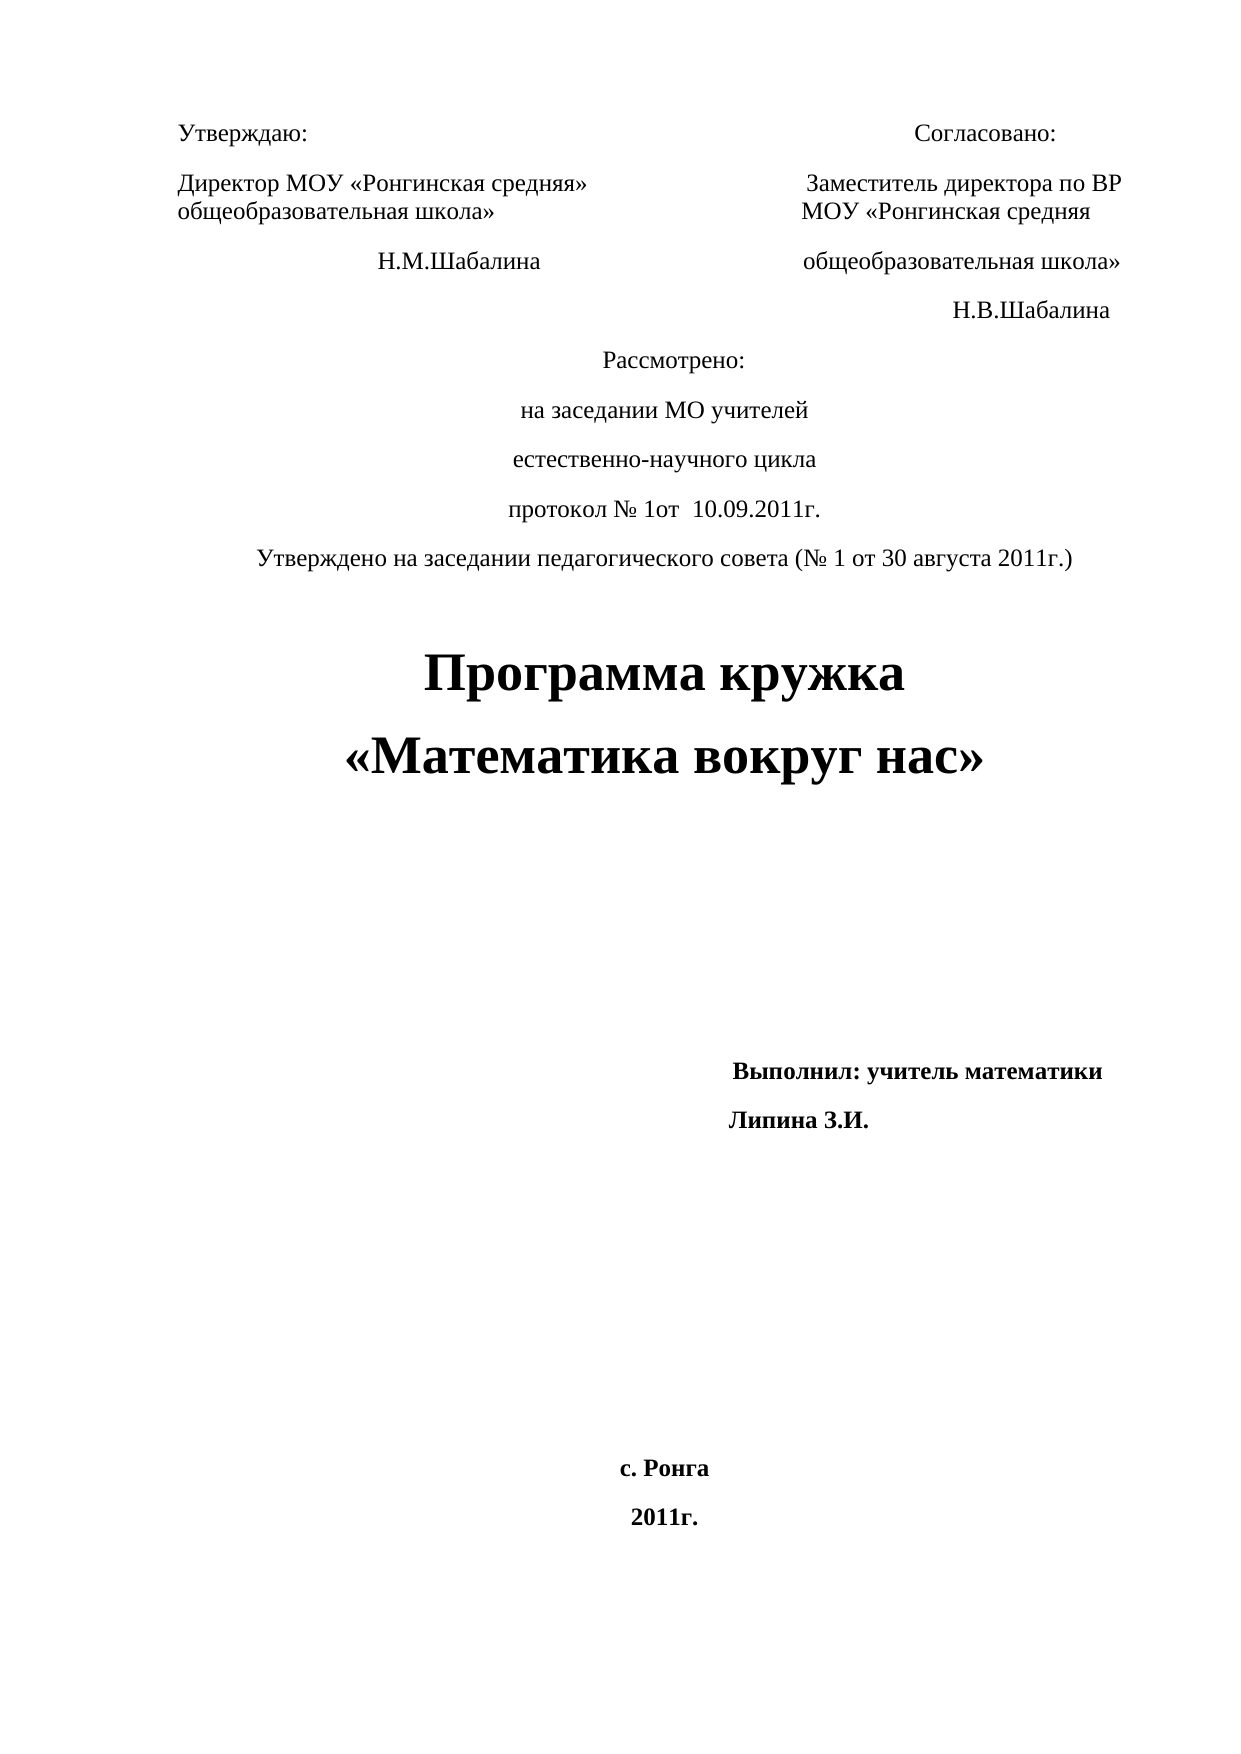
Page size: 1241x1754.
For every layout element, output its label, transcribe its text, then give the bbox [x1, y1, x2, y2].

text 2011г. [177, 1502, 1152, 1531]
text Утверждаю: Согласовано: [177, 118, 1152, 147]
text Н.В.Шабалина [177, 296, 1152, 324]
text на заседании МО учителей [177, 395, 1152, 423]
text Липина З.И. [177, 1106, 1152, 1134]
text Рассмотрено: [177, 345, 1152, 374]
text естественно-научного цикла [177, 444, 1152, 473]
text «Математика вокруг нас» [177, 723, 1152, 786]
text Программа кружка [177, 640, 1152, 703]
text Н.М.Шабалина общеобразовательная школа» [177, 246, 1152, 275]
text с. Ронга [177, 1453, 1152, 1481]
text протокол № 1от 10.09.2011г. [177, 494, 1152, 523]
text Выполнил: учитель математики [177, 1056, 1152, 1085]
text Утверждено на заседании педагогического совета (№ 1 от 30 августа 2011г.) [177, 543, 1152, 572]
text Директор МОУ «Ронгинская средняя» Заместитель директора по ВР общеобразовательная школа» МОУ «Ронгинская средняя [177, 168, 1152, 225]
